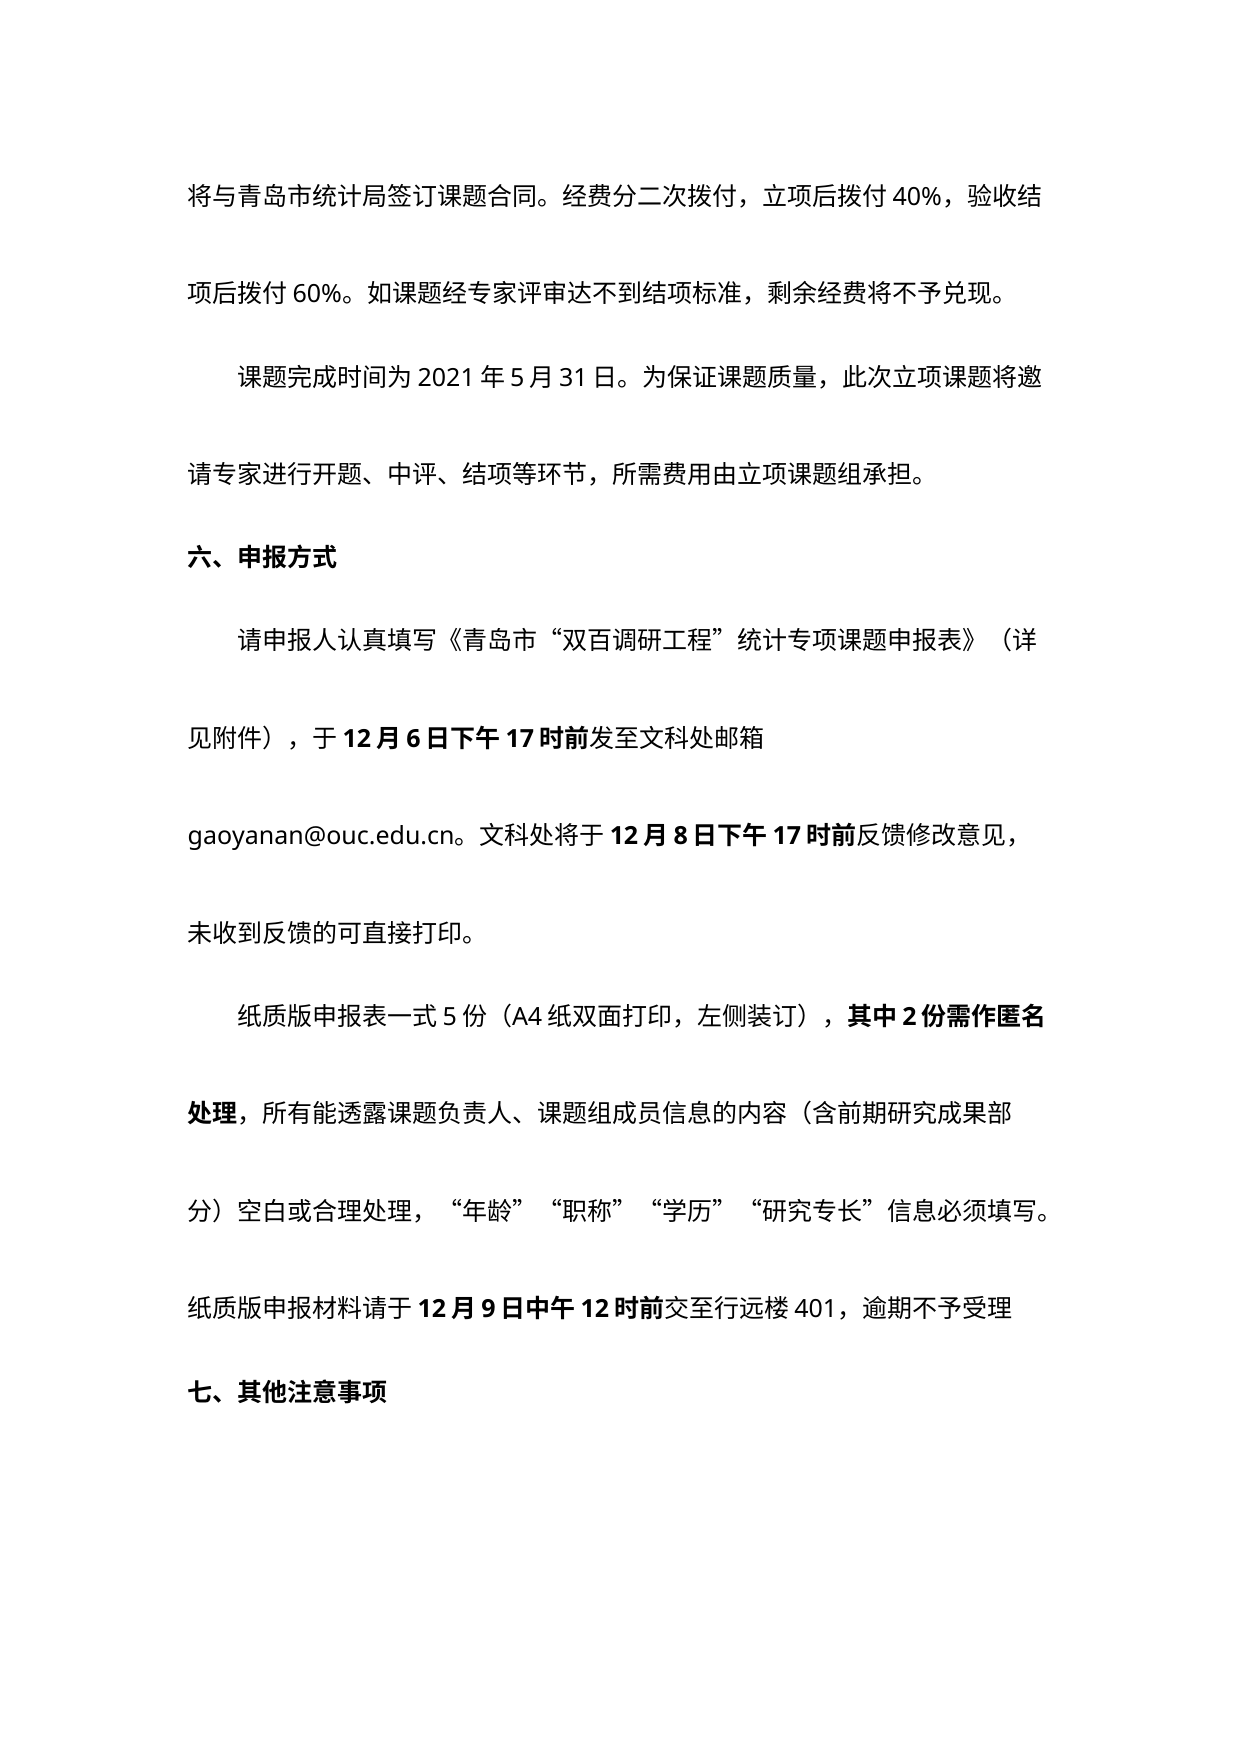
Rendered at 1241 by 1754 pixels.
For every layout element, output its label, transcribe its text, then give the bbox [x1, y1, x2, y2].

text 课题完成时间为2021年5月31日。为保证课题质量，此次立项课题将邀请专家进行开题、中评、结项等环节，所需费用由立项课题组承担。 [187, 343, 1053, 505]
text 纸质版申报表一式5份（A4纸双面打印，左侧装订），其中2份需作匿名处理，所有能透露课题负责人、课题组成员信息的内容（含前期研究成果部分）空白或合理处理，“年龄”“职称”“学历”“研究专长”信息必须填写。纸质版申报材料请于12月9日中午12时前交至行远楼401，逾期不予受理 [187, 982, 1053, 1339]
text 请申报人认真填写《青岛市“双百调研工程”统计专项课题申报表》（详见附件），于12月6日下午17时前发至文科处邮箱gaoyanan@ouc.edu.cn。文科处将于12月8日下午17时前反馈修改意见，未收到反馈的可直接打印。 [187, 606, 1053, 964]
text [187, 162, 1053, 324]
text 六、申报方式 [187, 523, 1053, 588]
text 七、其他注意事项 [187, 1358, 1053, 1423]
